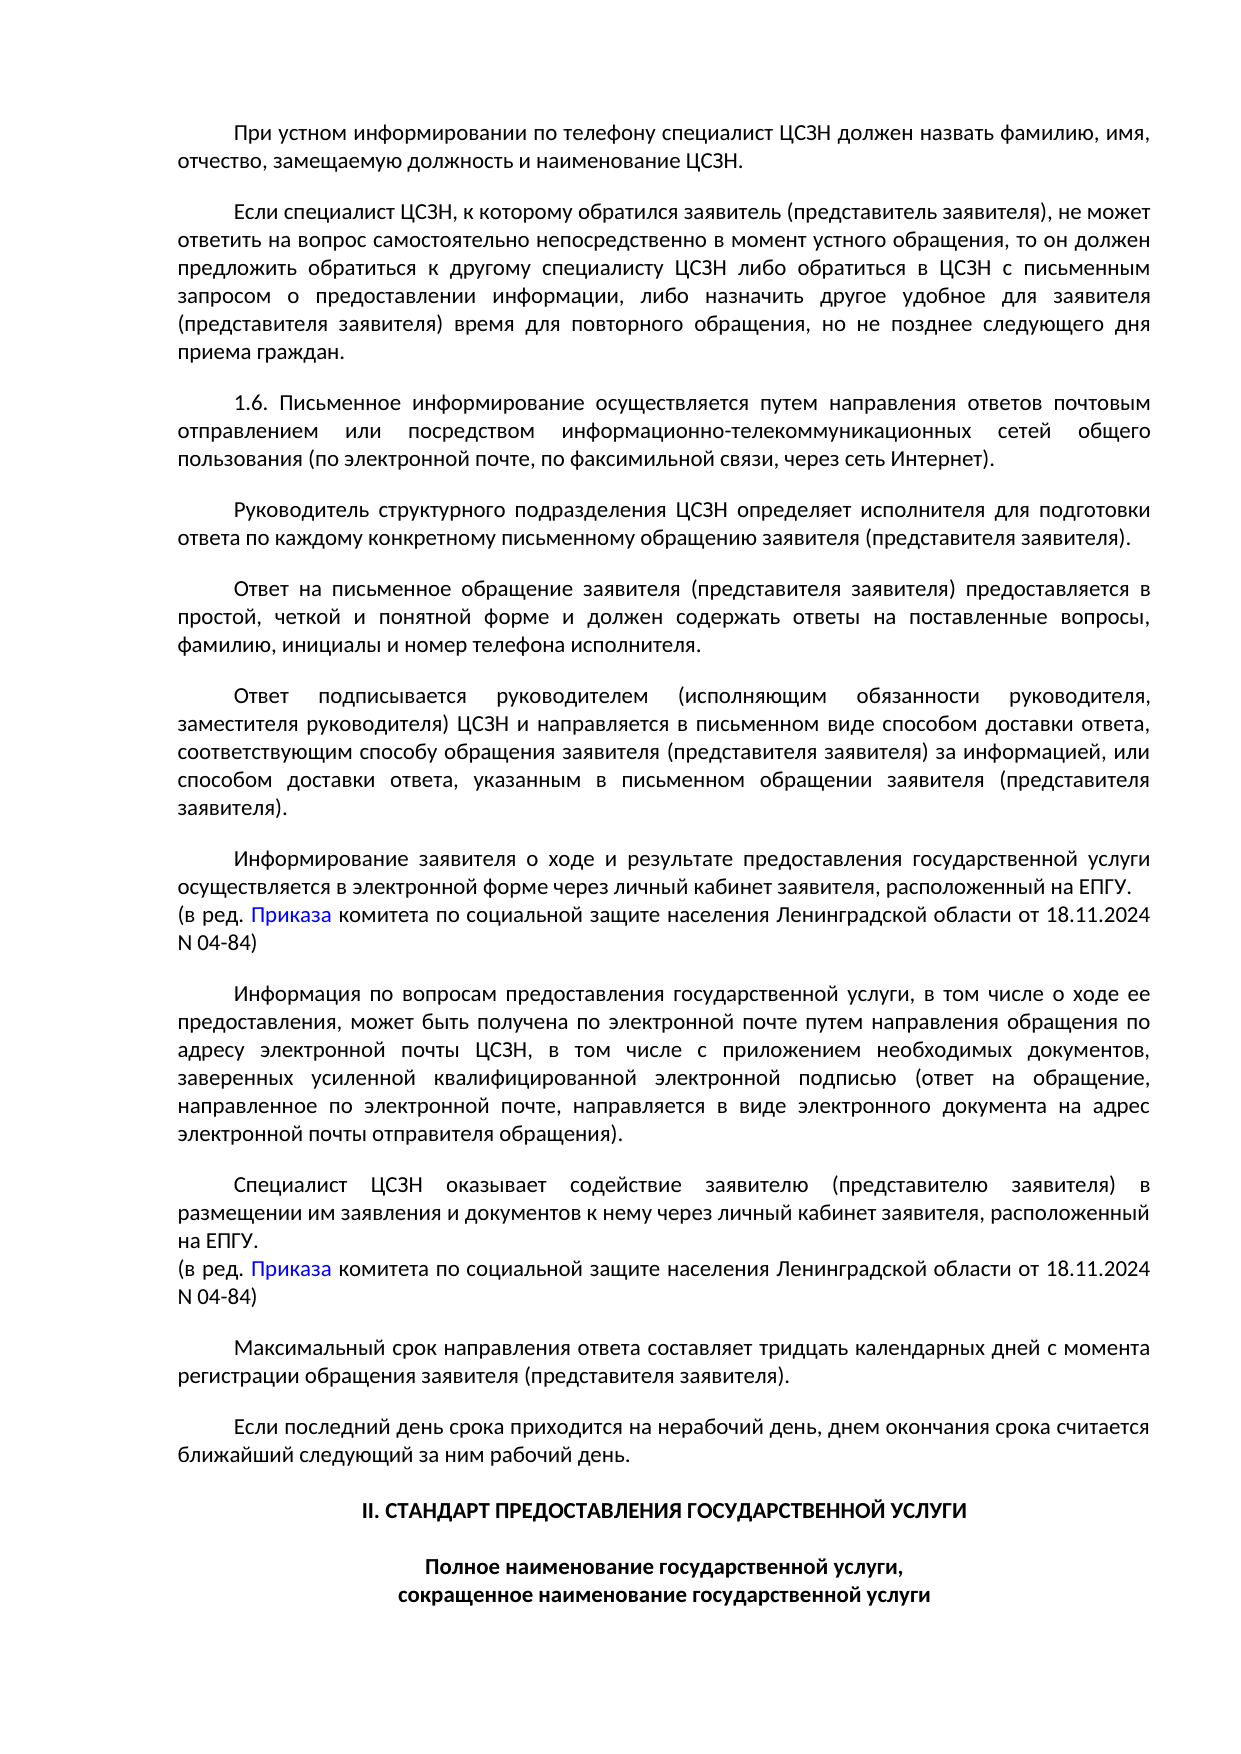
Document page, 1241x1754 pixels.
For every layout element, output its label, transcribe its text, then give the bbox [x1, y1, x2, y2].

text Если последний день срока приходится на нерабочий день, днем окончания срока считается ближайший следующий за ним рабочий день. [177, 1412, 1152, 1468]
text 1.6. Письменное информирование осуществляется путем направления ответов почтовым отправлением или посредством информационно-телекоммуникационных сетей общего пользования (по электронной почте, по факсимильной связи, через сеть Интернет). [177, 388, 1152, 472]
title Полное наименование государственной услуги, [177, 1552, 1152, 1580]
text Информация по вопросам предоставления государственной услуги, в том числе о ходе ее предоставления, может быть получена по электронной почте путем направления обращения по адресу электронной почты ЦСЗН, в том числе с приложением необходимых документов, заверенных усиленной квалифицированной электронной подписью (ответ на обращение, направленное по электронной почте, направляется в виде электронного документа на адрес электронной почты отправителя обращения). [177, 979, 1152, 1147]
text (в ред. Приказа комитета по социальной защите населения Ленинградской области от 18.11.2024 N 04-84) [177, 900, 1152, 956]
title II. СТАНДАРТ ПРЕДОСТАВЛЕНИЯ ГОСУДАРСТВЕННОЙ УСЛУГИ [177, 1496, 1152, 1524]
text Специалист ЦСЗН оказывает содействие заявителю (представителю заявителя) в размещении им заявления и документов к нему через личный кабинет заявителя, расположенный на ЕПГУ. [177, 1170, 1152, 1254]
text Руководитель структурного подразделения ЦСЗН определяет исполнителя для подготовки ответа по каждому конкретному письменному обращению заявителя (представителя заявителя). [177, 495, 1152, 551]
text Информирование заявителя о ходе и результате предоставления государственной услуги осуществляется в электронной форме через личный кабинет заявителя, расположенный на ЕПГУ. [177, 844, 1152, 900]
text Ответ подписывается руководителем (исполняющим обязанности руководителя, заместителя руководителя) ЦСЗН и направляется в письменном виде способом доставки ответа, соответствующим способу обращения заявителя (представителя заявителя) за информацией, или способом доставки ответа, указанным в письменном обращении заявителя (представителя заявителя). [177, 681, 1152, 821]
text (в ред. Приказа комитета по социальной защите населения Ленинградской области от 18.11.2024 N 04-84) [177, 1254, 1152, 1310]
text Если специалист ЦСЗН, к которому обратился заявитель (представитель заявителя), не может ответить на вопрос самостоятельно непосредственно в момент устного обращения, то он должен предложить обратиться к другому специалисту ЦСЗН либо обратиться в ЦСЗН с письменным запросом о предоставлении информации, либо назначить другое удобное для заявителя (представителя заявителя) время для повторного обращения, но не позднее следующего дня приема граждан. [177, 197, 1152, 365]
text Ответ на письменное обращение заявителя (представителя заявителя) предоставляется в простой, четкой и понятной форме и должен содержать ответы на поставленные вопросы, фамилию, инициалы и номер телефона исполнителя. [177, 574, 1152, 658]
text При устном информировании по телефону специалист ЦСЗН должен назвать фамилию, имя, отчество, замещаемую должность и наименование ЦСЗН. [177, 118, 1152, 174]
text Максимальный срок направления ответа составляет тридцать календарных дней с момента регистрации обращения заявителя (представителя заявителя). [177, 1333, 1152, 1389]
title сокращенное наименование государственной услуги [177, 1580, 1152, 1608]
